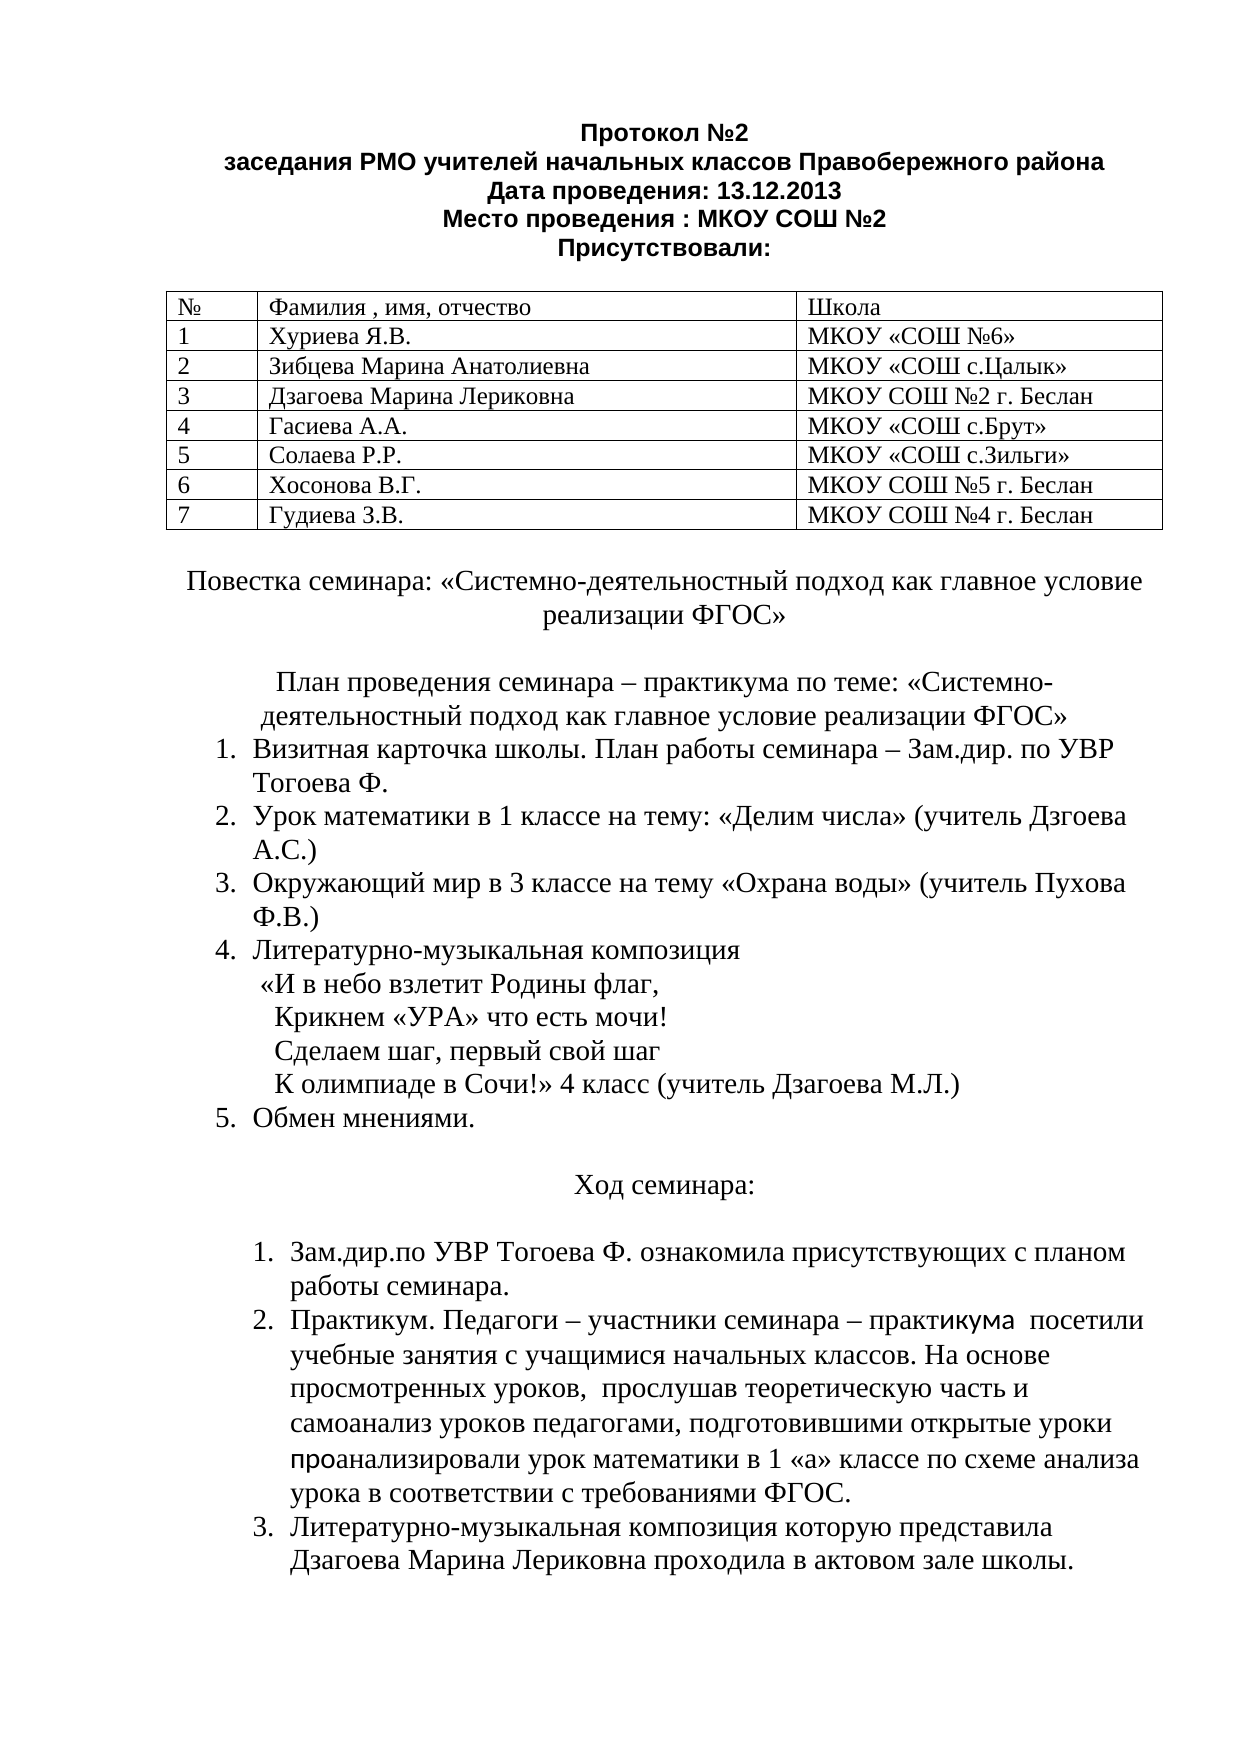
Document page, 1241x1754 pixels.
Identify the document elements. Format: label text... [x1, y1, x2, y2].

list Обмен мнениями. [215, 1100, 1152, 1134]
table_cell 5 [167, 441, 257, 469]
table_cell 3 [167, 381, 257, 410]
table_cell Гудиева З.В. [258, 500, 796, 529]
table_cell МКОУ СОШ №2 г. Беслан [797, 381, 1162, 410]
list Зам.дир.по УВР Тогоева Ф. ознакомила присутствующих с планом работы семинара. [252, 1234, 1152, 1301]
list «И в небо взлетит Родины флаг, [252, 966, 1152, 999]
list Крикнем «УРА» что есть мочи! [252, 999, 1152, 1033]
table_cell Хуриева Я.В. [258, 321, 796, 350]
text План проведения семинара – практикума по теме: «Системно-деятельностный подход как главное условие реализации ФГОС» [177, 664, 907, 731]
table_header Школа [797, 292, 1162, 320]
text заседания РМО учителей начальных классов Правобережного района [177, 147, 1152, 176]
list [252, 1509, 1152, 1576]
table_cell Солаева Р.Р. [258, 441, 796, 469]
list Практикум. Педагоги – участники семинара – практикума посетили учебные занятия с учащимися начальных классов. На основе просмотренных уроков, прослушав теоретическую часть и самоанализ уроков педагогами, подготовившими открытые уроки проанализировали урок математики в 1 «а» классе по схеме анализа урока в соответствии с требованиями ФГОС. [252, 1301, 1152, 1509]
text Протокол №2 [177, 118, 1152, 147]
table_cell МКОУ СОШ №4 г. Беслан [797, 500, 1162, 529]
table_cell 6 [167, 470, 257, 499]
text Присутствовали: [177, 233, 1152, 262]
table_cell Хосонова В.Г. [258, 470, 796, 499]
list Визитная карточка школы. План работы семинара – Зам.дир. по УВР Тогоева Ф. [215, 731, 1152, 798]
table_cell МКОУ СОШ №5 г. Беслан [797, 470, 1162, 499]
table_header Фамилия , имя, отчество [258, 292, 796, 320]
table_header № [167, 292, 257, 320]
text Место проведения : МКОУ СОШ №2 [177, 204, 1152, 233]
table_cell Гасиева А.А. [258, 411, 796, 439]
text Ход семинара: [177, 1167, 1152, 1201]
list Урок математики в 1 классе на тему: «Делим числа» (учитель Дзгоева А.С.) [215, 798, 1152, 865]
table_cell МКОУ «СОШ с.Цалык» [797, 351, 1162, 380]
table_cell МКОУ «СОШ с.Зильги» [797, 441, 1162, 469]
table_cell МКОУ «СОШ с.Брут» [797, 411, 1162, 439]
table_cell 1 [167, 321, 257, 350]
text Повестка семинара: «Системно-деятельностный подход как главное условие реализации ФГОС» [177, 563, 1152, 631]
table_cell 7 [167, 500, 257, 529]
table_cell 2 [167, 351, 257, 380]
table_cell Дзагоева Марина Лериковна [258, 381, 796, 410]
table_cell Зибцева Марина Анатолиевна [258, 351, 796, 380]
list Окружающий мир в 3 классе на тему «Охрана воды» (учитель Пухова Ф.В.) [215, 865, 1152, 932]
list Сделаем шаг, первый свой шаг [252, 1033, 1152, 1067]
list Литературно-музыкальная композиция [215, 932, 1152, 966]
table_cell МКОУ «СОШ №6» [797, 321, 1162, 350]
list К олимпиаде в Сочи!» 4 класс (учитель Дзагоева М.Л.) [252, 1067, 1152, 1100]
table_cell 4 [167, 411, 257, 439]
text Дата проведения: 13.12.2013 [177, 176, 1152, 204]
